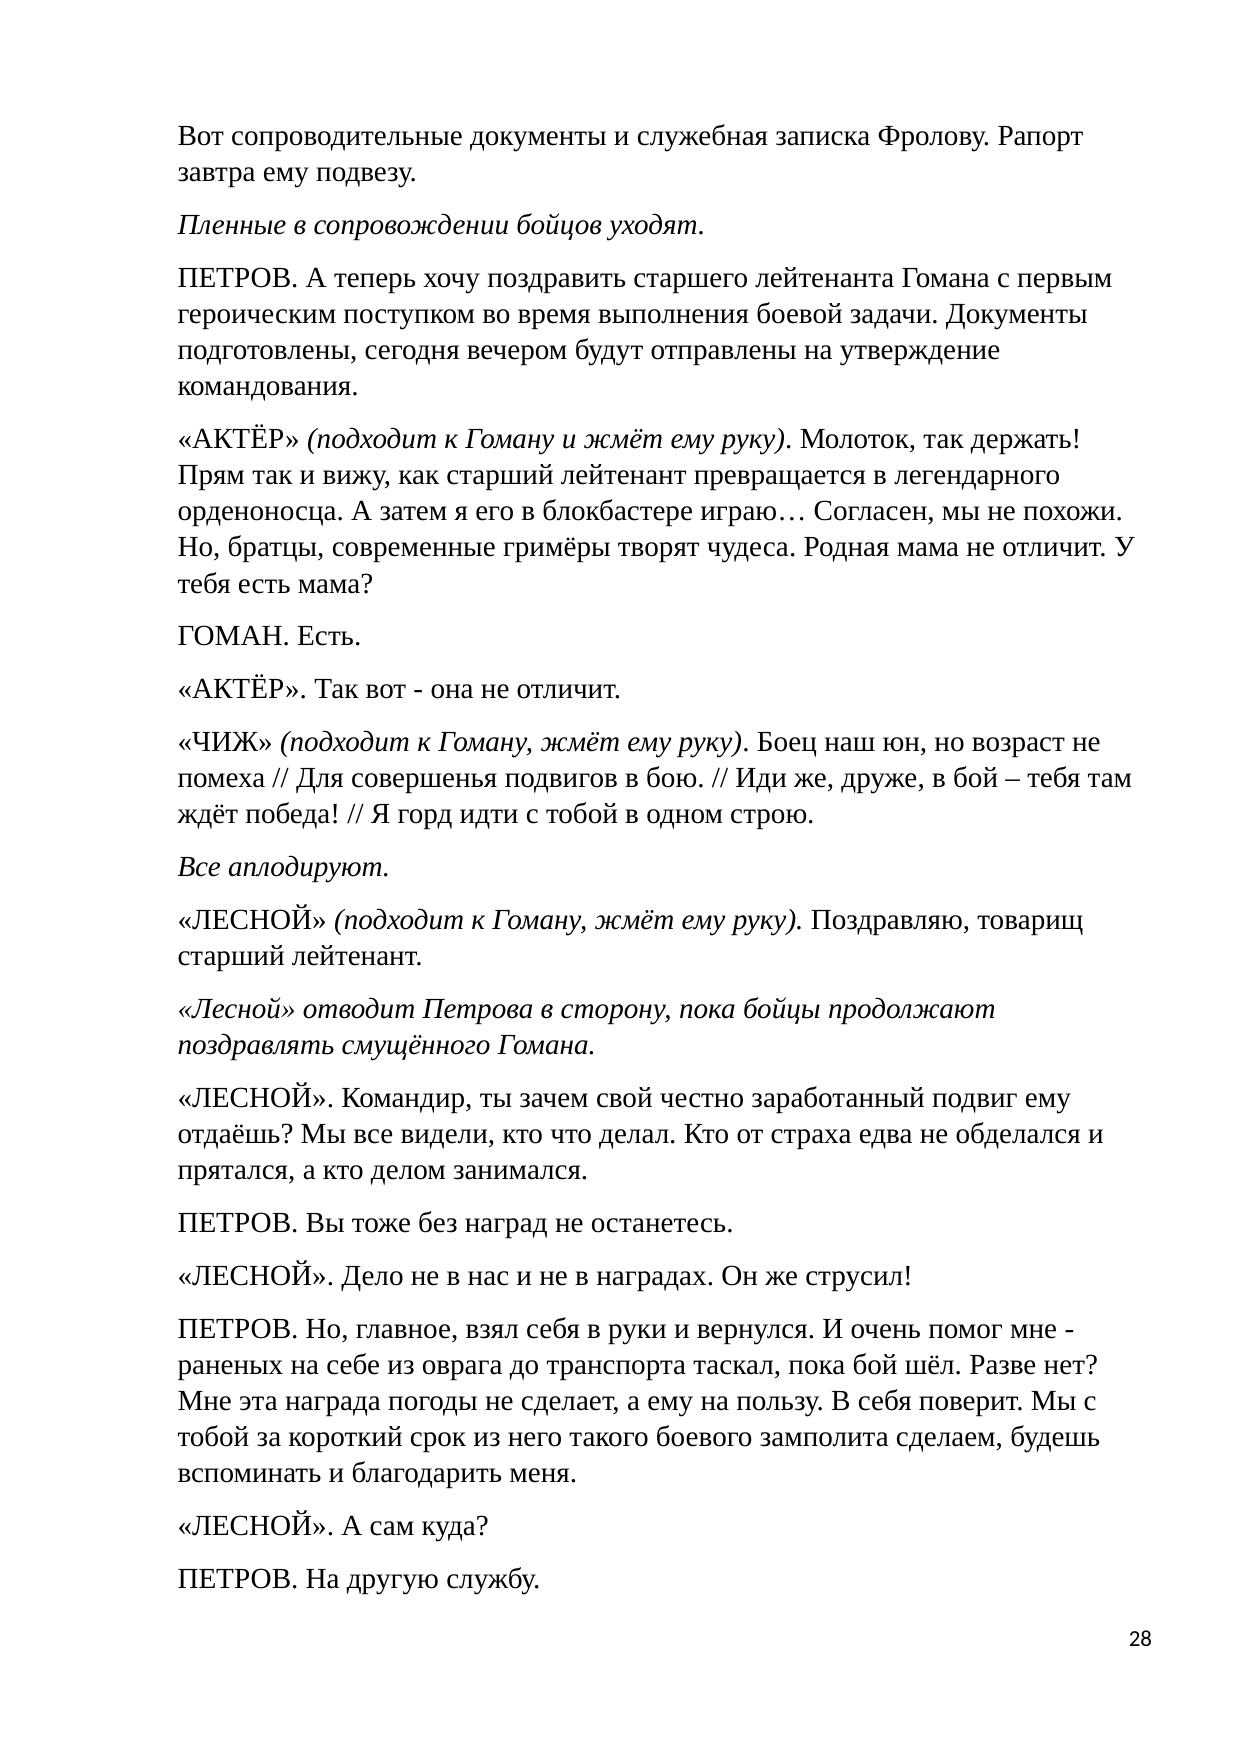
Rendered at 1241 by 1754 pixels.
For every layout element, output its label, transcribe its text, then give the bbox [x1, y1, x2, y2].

text ПЕТРОВ. А теперь хочу поздравить старшего лейтенанта Гомана с первым героическим поступком во время выполнения боевой задачи. Документы подготовлены, сегодня вечером будут отправлены на утверждение командования. [177, 260, 1152, 402]
text ПЕТРОВ. На другую службу. [177, 1561, 1152, 1594]
text «ЛЕСНОЙ». Командир, ты зачем свой честно заработанный подвиг ему отдаёшь? Мы все видели, кто что делал. Кто от страха едва не обделался и прятался, а кто делом занимался. [177, 1080, 1152, 1186]
text ПЕТРОВ. Вы тоже без наград не останетесь. [177, 1205, 1152, 1239]
text «АКТЁР» (подходит к Гоману и жмёт ему руку). Молоток, так держать! Прям так и вижу, как старший лейтенант превращается в легендарного орденоносца. А затем я его в блокбастере играю… Согласен, мы не похожи. Но, братцы, современные гримёры творят чудеса. Родная мама не отличит. У тебя есть мама? [177, 421, 1152, 599]
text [177, 118, 1152, 188]
text Все аплодируют. [177, 849, 1152, 883]
text ПЕТРОВ. Но, главное, взял себя в руки и вернулся. И очень помог мне - раненых на себе из оврага до транспорта таскал, пока бой шёл. Разве нет? Мне эта награда погоды не сделает, а ему на пользу. В себя поверит. Мы с тобой за короткий срок из него такого боевого замполита сделаем, будешь вспоминать и благодарить меня. [177, 1311, 1152, 1489]
text Пленные в сопровождении бойцов уходят. [177, 207, 1152, 241]
text «Лесной» отводит Петрова в сторону, пока бойцы продолжают поздравлять смущённого Гомана. [177, 991, 1152, 1061]
text «ЛЕСНОЙ». Дело не в нас и не в наградах. Он же струсил! [177, 1258, 1152, 1291]
text «АКТЁР». Так вот - она не отличит. [177, 671, 1152, 705]
text «ЛЕСНОЙ» (подходит к Гоману, жмёт ему руку). Поздравляю, товарищ старший лейтенант. [177, 902, 1152, 972]
text ГОМАН. Есть. [177, 618, 1152, 652]
text «ЧИЖ» (подходит к Гоману, жмёт ему руку). Боец наш юн, но возраст не помеха // Для совершенья подвигов в бою. // Иди же, друже, в бой – тебя там ждёт победа! // Я горд идти с тобой в одном строю. [177, 724, 1152, 830]
text «ЛЕСНОЙ». А сам куда? [177, 1508, 1152, 1542]
